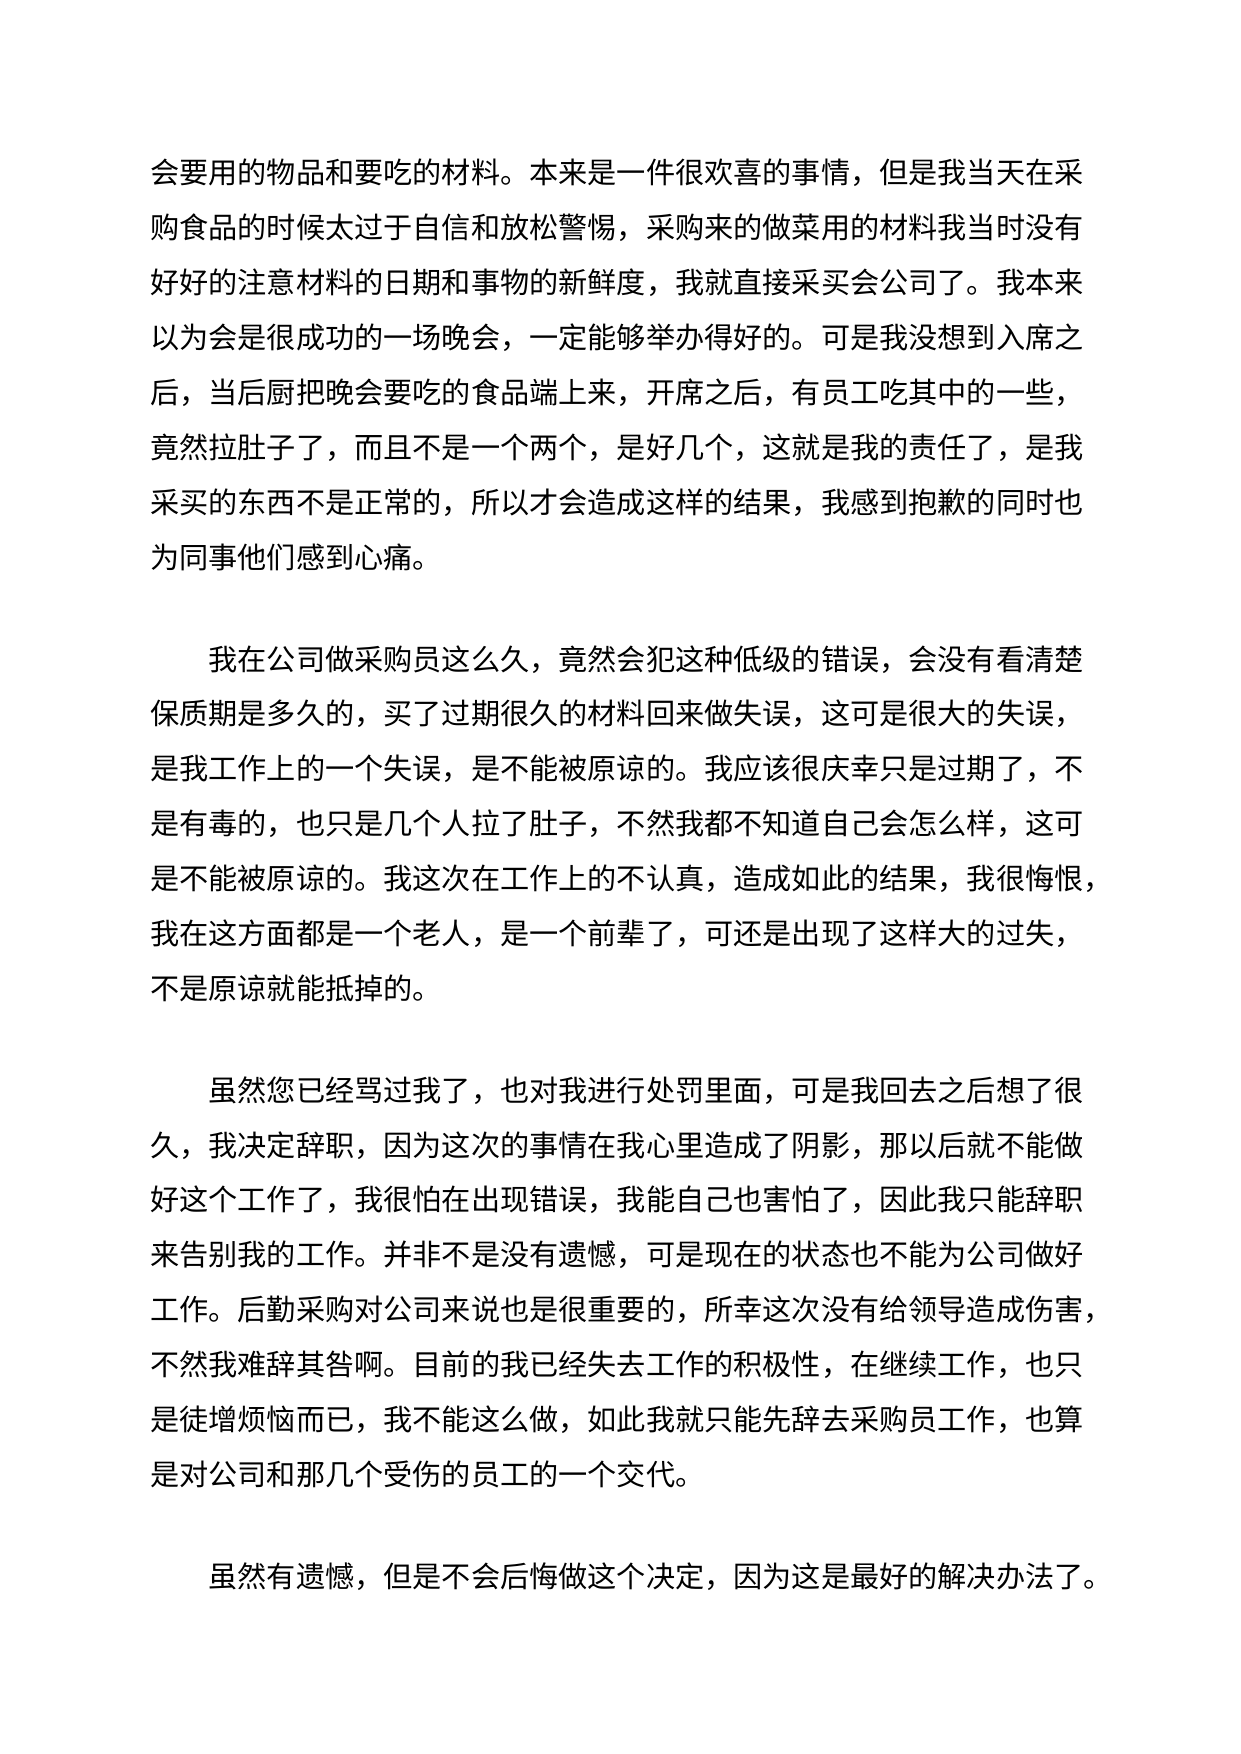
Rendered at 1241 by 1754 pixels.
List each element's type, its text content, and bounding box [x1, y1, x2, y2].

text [150, 150, 1090, 577]
text 我在公司做采购员这么久，竟然会犯这种低级的错误，会没有看清楚保质期是多久的，买了过期很久的材料回来做失误，这可是很大的失误，是我工作上的一个失误，是不能被原谅的。我应该很庆幸只是过期了，不是有毒的，也只是几个人拉了肚子，不然我都不知道自己会怎么样，这可是不能被原谅的。我这次在工作上的不认真，造成如此的结果，我很悔恨，我在这方面都是一个老人，是一个前辈了，可还是出现了这样大的过失，不是原谅就能抵掉的。 [150, 636, 1090, 1008]
text 虽然您已经骂过我了，也对我进行处罚里面，可是我回去之后想了很久，我决定辞职，因为这次的事情在我心里造成了阴影，那以后就不能做好这个工作了，我很怕在出现错误，我能自己也害怕了，因此我只能辞职来告别我的工作。并非不是没有遗憾，可是现在的状态也不能为公司做好工作。后勤采购对公司来说也是很重要的，所幸这次没有给领导造成伤害，不然我难辞其咎啊。目前的我已经失去工作的积极性，在继续工作，也只是徒增烦恼而已，我不能这么做，如此我就只能先辞去采购员工作，也算是对公司和那几个受伤的员工的一个交代。 [150, 1067, 1090, 1494]
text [150, 1553, 1090, 1596]
